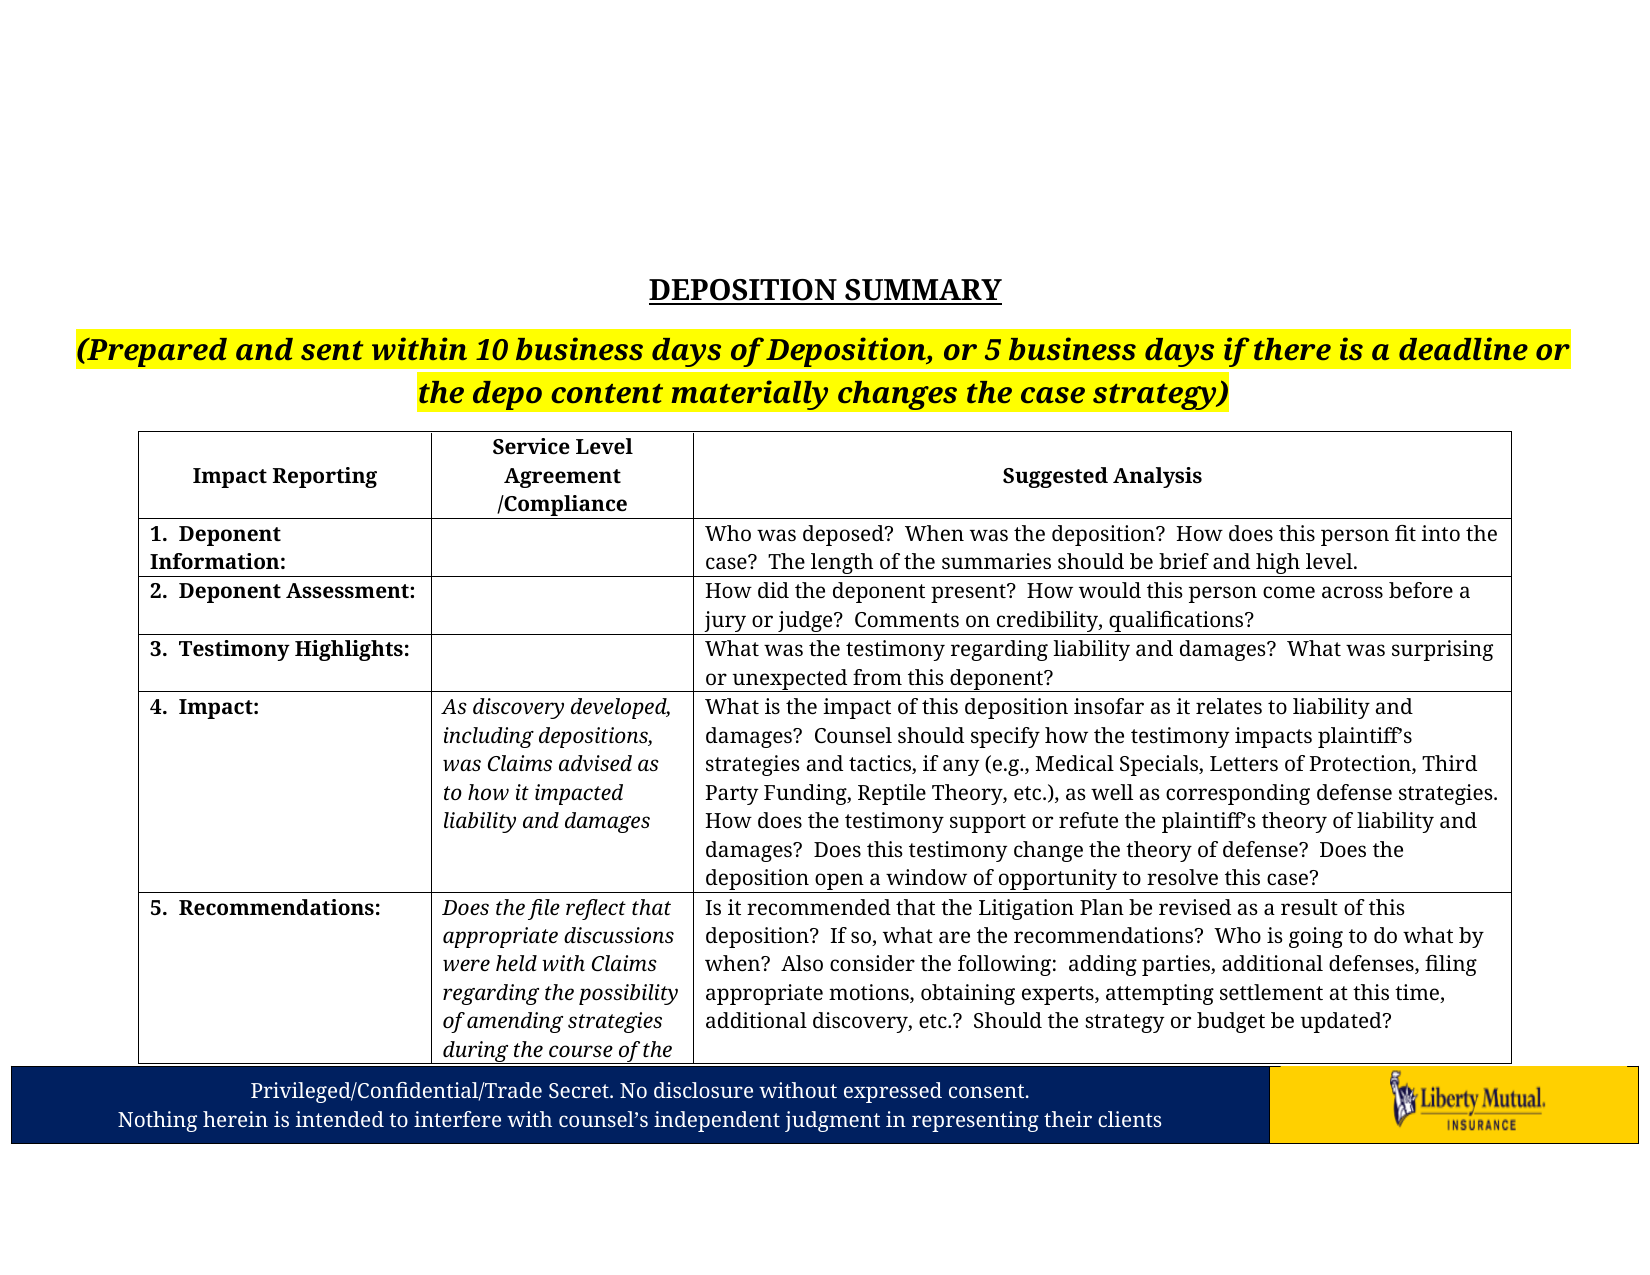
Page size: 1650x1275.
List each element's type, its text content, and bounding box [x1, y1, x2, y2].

table_header Service Level Agreement /Compliance [432, 432, 693, 518]
text (Prepared and sent within 10 business days of Deposition, or 5 business days if there is a deadline or the depo content materially changes the case strategy) [75, 329, 1575, 412]
table_header Suggested Analysis [694, 432, 1511, 518]
picture [1280, 1066, 1628, 1143]
text DEPOSITION SUMMARY [75, 269, 1575, 309]
table_cell [432, 519, 693, 576]
table_header Impact Reporting [139, 432, 431, 518]
table_cell 3. Testimony Highlights: [139, 635, 431, 691]
table_cell As discovery developed, including depositions, was Claims advised as to how it impacted liability and damages [432, 692, 693, 892]
table_cell What is the impact of this deposition insofar as it relates to liability and damages? Counsel should specify how the testimony impacts plaintiff’s strategies and tactics, if any (e.g., Medical Specials, Letters of Protection, Third Party Funding, Reptile Theory, etc.), as well as corresponding defense strategies. How does the testimony support or refute the plaintiff’s theory of liability and damages? Does this testimony change the theory of defense? Does the deposition open a window of opportunity to resolve this case? [694, 692, 1511, 892]
table_cell [432, 577, 693, 633]
table_cell How did the deponent present? How would this person come across before a jury or judge? Comments on credibility, qualifications? [694, 577, 1511, 633]
table_cell What was the testimony regarding liability and damages? What was surprising or unexpected from this deponent? [694, 635, 1511, 691]
table_cell [432, 635, 693, 691]
table_cell 4. Impact: [139, 692, 431, 892]
table_cell Who was deposed? When was the deposition? How does this person fit into the case? The length of the summaries should be brief and high level. [694, 519, 1511, 576]
table_cell 5. Recommendations: [139, 893, 431, 1063]
table_cell 1. Deponent Information: [139, 519, 431, 576]
table_cell 2. Deponent Assessment: [139, 577, 431, 633]
